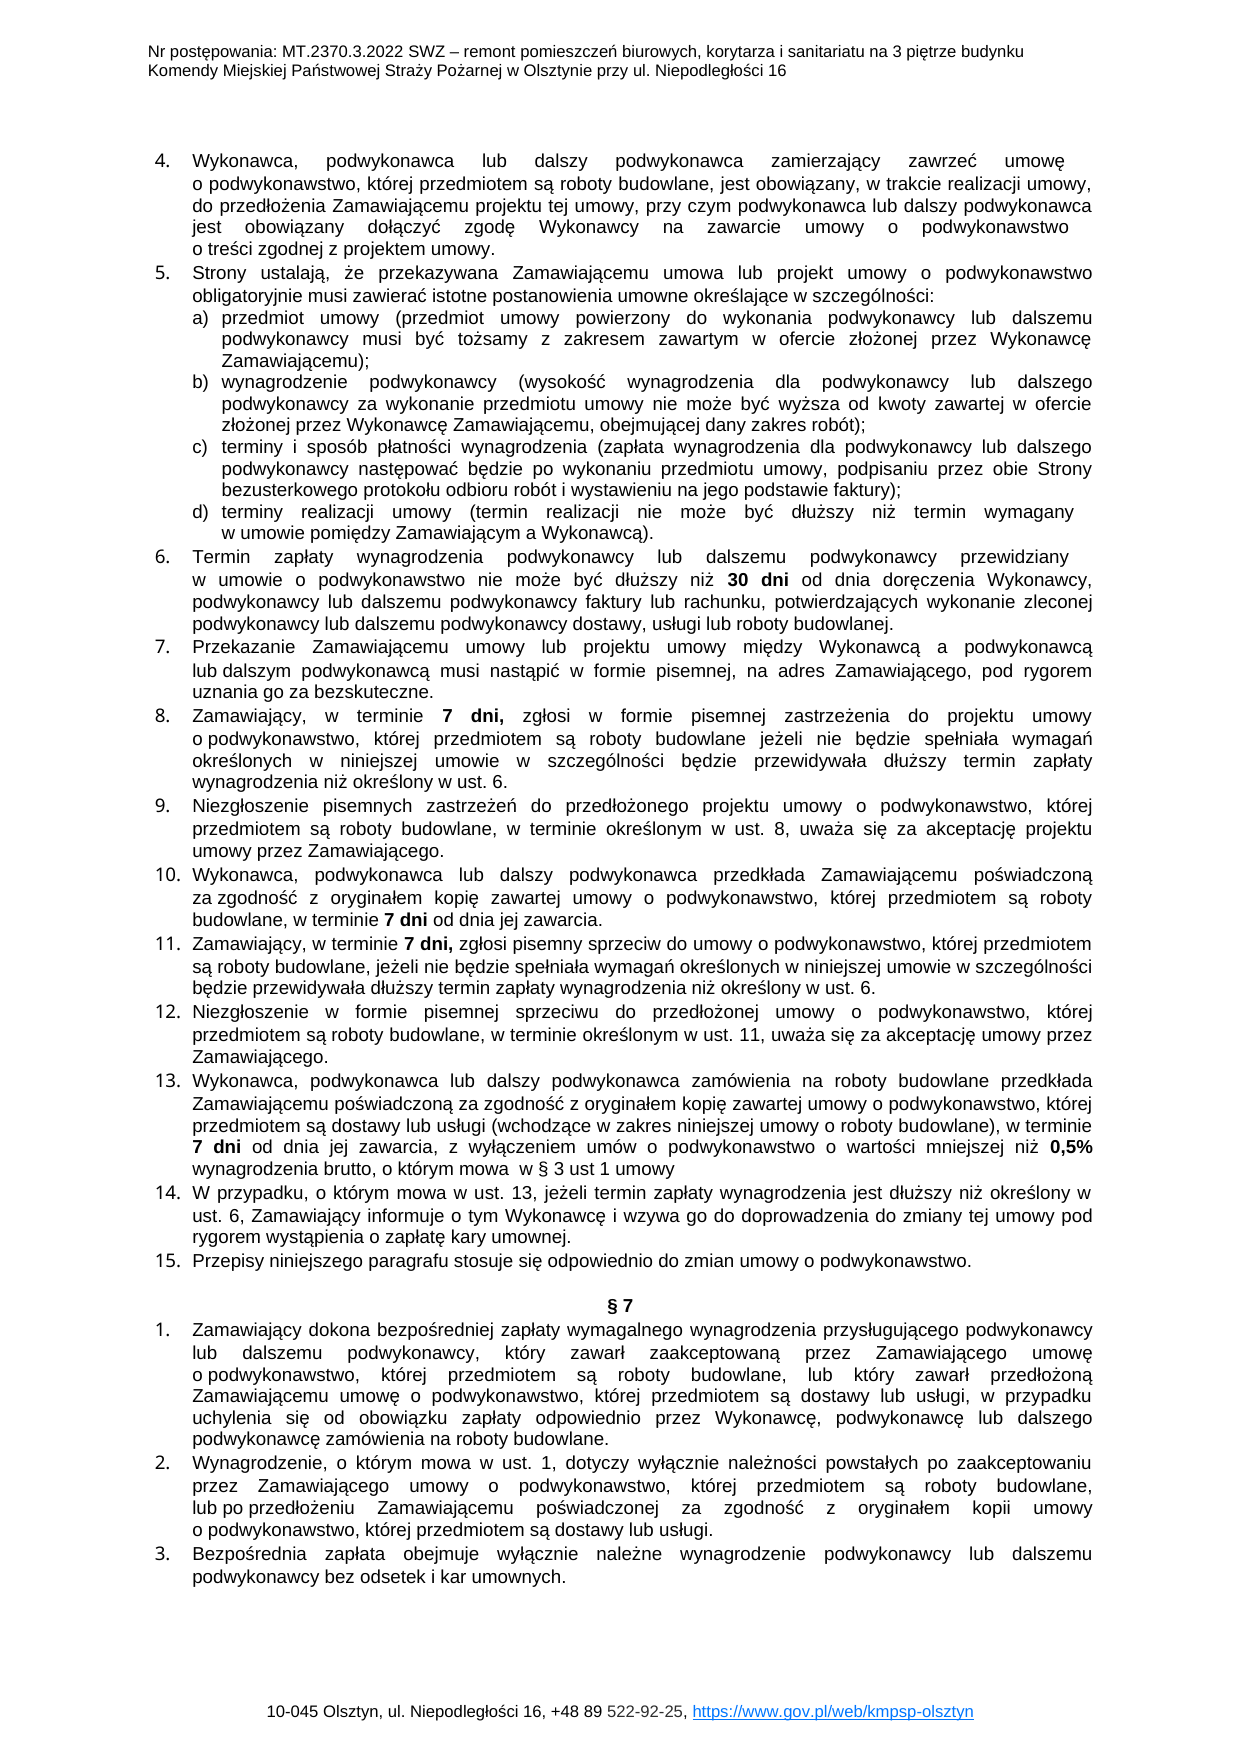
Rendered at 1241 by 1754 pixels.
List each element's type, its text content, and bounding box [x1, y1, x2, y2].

list Przekazanie Zamawiającemu umowy lub projektu umowy między Wykonawcą a podwykonawcą lub dalszym podwykonawcą musi nastąpić w formie pisemnej, na adres Zamawiającego, pod rygorem uznania go za bezskuteczne. [154, 634, 1093, 702]
list Bezpośrednia zapłata obejmuje wyłącznie należne wynagrodzenie podwykonawcy lub dalszemu podwykonawcy bez odsetek i kar umownych. [154, 1540, 1093, 1587]
list przedmiot umowy (przedmiot umowy powierzony do wykonania podwykonawcy lub dalszemu podwykonawcy musi być tożsamy z zakresem zawartym w ofercie złożonej przez Wykonawcę Zamawiającemu); [192, 306, 1093, 371]
list terminy i sposób płatności wynagrodzenia (zapłata wynagrodzenia dla podwykonawcy lub dalszego podwykonawcy następować będzie po wykonaniu przedmiotu umowy, podpisaniu przez obie Strony bezusterkowego protokołu odbioru robót i wystawieniu na jego podstawie faktury); [192, 436, 1093, 501]
text § 7 [148, 1295, 1093, 1316]
list Wykonawca, podwykonawca lub dalszy podwykonawca zamówienia na roboty budowlane przedkłada Zamawiającemu poświadczoną za zgodność z oryginałem kopię zawartej umowy o podwykonawstwo, której przedmiotem są dostawy lub usługi (wchodzące w zakres niniejszej umowy o roboty budowlane), w terminie 7 dni od dnia jej zawarcia, z wyłączeniem umów o podwykonawstwo o wartości mniejszej niż 0,5% wynagrodzenia brutto, o którym mowa w § 3 ust 1 umowy [154, 1067, 1093, 1179]
list Wykonawca, podwykonawca lub dalszy podwykonawca zamierzający zawrzeć umowę o podwykonawstwo, której przedmiotem są roboty budowlane, jest obowiązany, w trakcie realizacji umowy, do przedłożenia Zamawiającemu projektu tej umowy, przy czym podwykonawca lub dalszy podwykonawca jest obowiązany dołączyć zgodę Wykonawcy na zawarcie umowy o podwykonawstwo o treści zgodnej z projektem umowy. [154, 148, 1093, 259]
list Strony ustalają, że przekazywana Zamawiającemu umowa lub projekt umowy o podwykonawstwo obligatoryjnie musi zawierać istotne postanowienia umowne określające w szczególności: [154, 259, 1093, 306]
list W przypadku, o którym mowa w ust. 13, jeżeli termin zapłaty wynagrodzenia jest dłuższy niż określony w ust. 6, Zamawiający informuje o tym Wykonawcę i wzywa go do doprowadzenia do zmiany tej umowy pod rygorem wystąpienia o zapłatę kary umownej. [154, 1179, 1093, 1248]
list Wynagrodzenie, o którym mowa w ust. 1, dotyczy wyłącznie należności powstałych po zaakceptowaniu przez Zamawiającego umowy o podwykonawstwo, której przedmiotem są roboty budowlane, lub po przedłożeniu Zamawiającemu poświadczonej za zgodność z oryginałem kopii umowy o podwykonawstwo, której przedmiotem są dostawy lub usługi. [154, 1450, 1093, 1540]
list Zamawiający, w terminie 7 dni, zgłosi w formie pisemnej zastrzeżenia do projektu umowy o podwykonawstwo, której przedmiotem są roboty budowlane jeżeli nie będzie spełniała wymagań określonych w niniejszej umowie w szczególności będzie przewidywała dłuższy termin zapłaty wynagrodzenia niż określony w ust. 6. [154, 702, 1093, 793]
list Wykonawca, podwykonawca lub dalszy podwykonawca przedkłada Zamawiającemu poświadczoną za zgodność z oryginałem kopię zawartej umowy o podwykonawstwo, której przedmiotem są roboty budowlane, w terminie 7 dni od dnia jej zawarcia. [154, 861, 1093, 930]
list Termin zapłaty wynagrodzenia podwykonawcy lub dalszemu podwykonawcy przewidziany w umowie o podwykonawstwo nie może być dłuższy niż 30 dni od dnia doręczenia Wykonawcy, podwykonawcy lub dalszemu podwykonawcy faktury lub rachunku, potwierdzających wykonanie zleconej podwykonawcy lub dalszemu podwykonawcy dostawy, usługi lub roboty budowlanej. [154, 544, 1093, 634]
list Zamawiający, w terminie 7 dni, zgłosi pisemny sprzeciw do umowy o podwykonawstwo, której przedmiotem są roboty budowlane, jeżeli nie będzie spełniała wymagań określonych w niniejszej umowie w szczególności będzie przewidywała dłuższy termin zapłaty wynagrodzenia niż określony w ust. 6. [154, 930, 1093, 999]
list wynagrodzenie podwykonawcy (wysokość wynagrodzenia dla podwykonawcy lub dalszego podwykonawcy za wykonanie przedmiotu umowy nie może być wyższa od kwoty zawartej w ofercie złożonej przez Wykonawcę Zamawiającemu, obejmującej dany zakres robót); [192, 371, 1093, 436]
list Zamawiający dokona bezpośredniej zapłaty wymagalnego wynagrodzenia przysługującego podwykonawcy lub dalszemu podwykonawcy, który zawarł zaakceptowaną przez Zamawiającego umowę o podwykonawstwo, której przedmiotem są roboty budowlane, lub który zawarł przedłożoną Zamawiającemu umowę o podwykonawstwo, której przedmiotem są dostawy lub usługi, w przypadku uchylenia się od obowiązku zapłaty odpowiednio przez Wykonawcę, podwykonawcę lub dalszego podwykonawcę zamówienia na roboty budowlane. [154, 1316, 1093, 1450]
list Przepisy niniejszego paragrafu stosuje się odpowiednio do zmian umowy o podwykonawstwo. [154, 1248, 1093, 1273]
list Niezgłoszenie pisemnych zastrzeżeń do przedłożonego projektu umowy o podwykonawstwo, której przedmiotem są roboty budowlane, w terminie określonym w ust. 8, uważa się za akceptację projektu umowy przez Zamawiającego. [154, 793, 1093, 861]
list Niezgłoszenie w formie pisemnej sprzeciwu do przedłożonej umowy o podwykonawstwo, której przedmiotem są roboty budowlane, w terminie określonym w ust. 11, uważa się za akceptację umowy przez Zamawiającego. [154, 999, 1093, 1067]
list terminy realizacji umowy (termin realizacji nie może być dłuższy niż termin wymagany w umowie pomiędzy Zamawiającym a Wykonawcą). [192, 501, 1093, 544]
